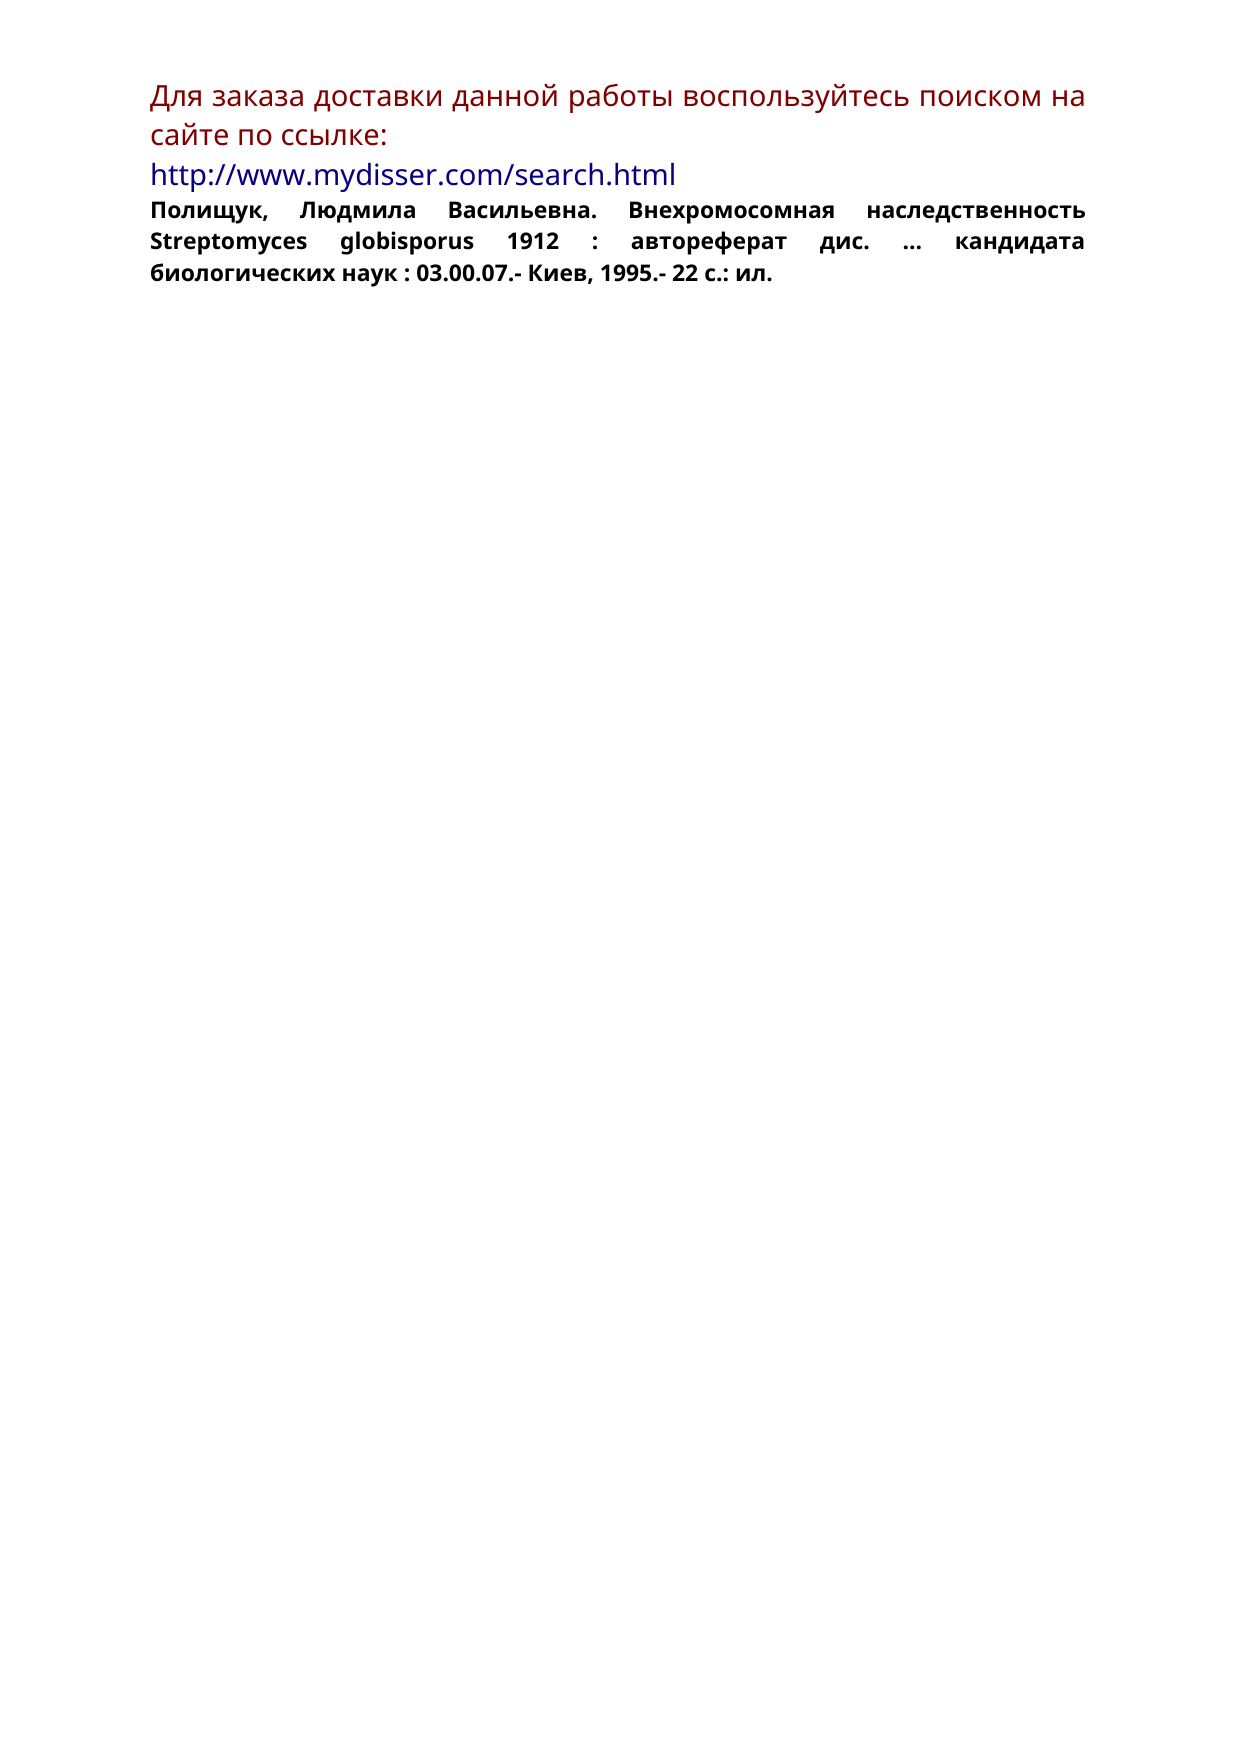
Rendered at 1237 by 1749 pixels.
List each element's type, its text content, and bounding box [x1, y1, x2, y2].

text Полищук, Людмила Васильевна. Внехромосомная наследственность Streptomyces globisporus 1912 : автореферат дис. ... кандидата биологических наук : 03.00.07.- Киев, 1995.- 22 с.: ил. [150, 194, 1086, 288]
